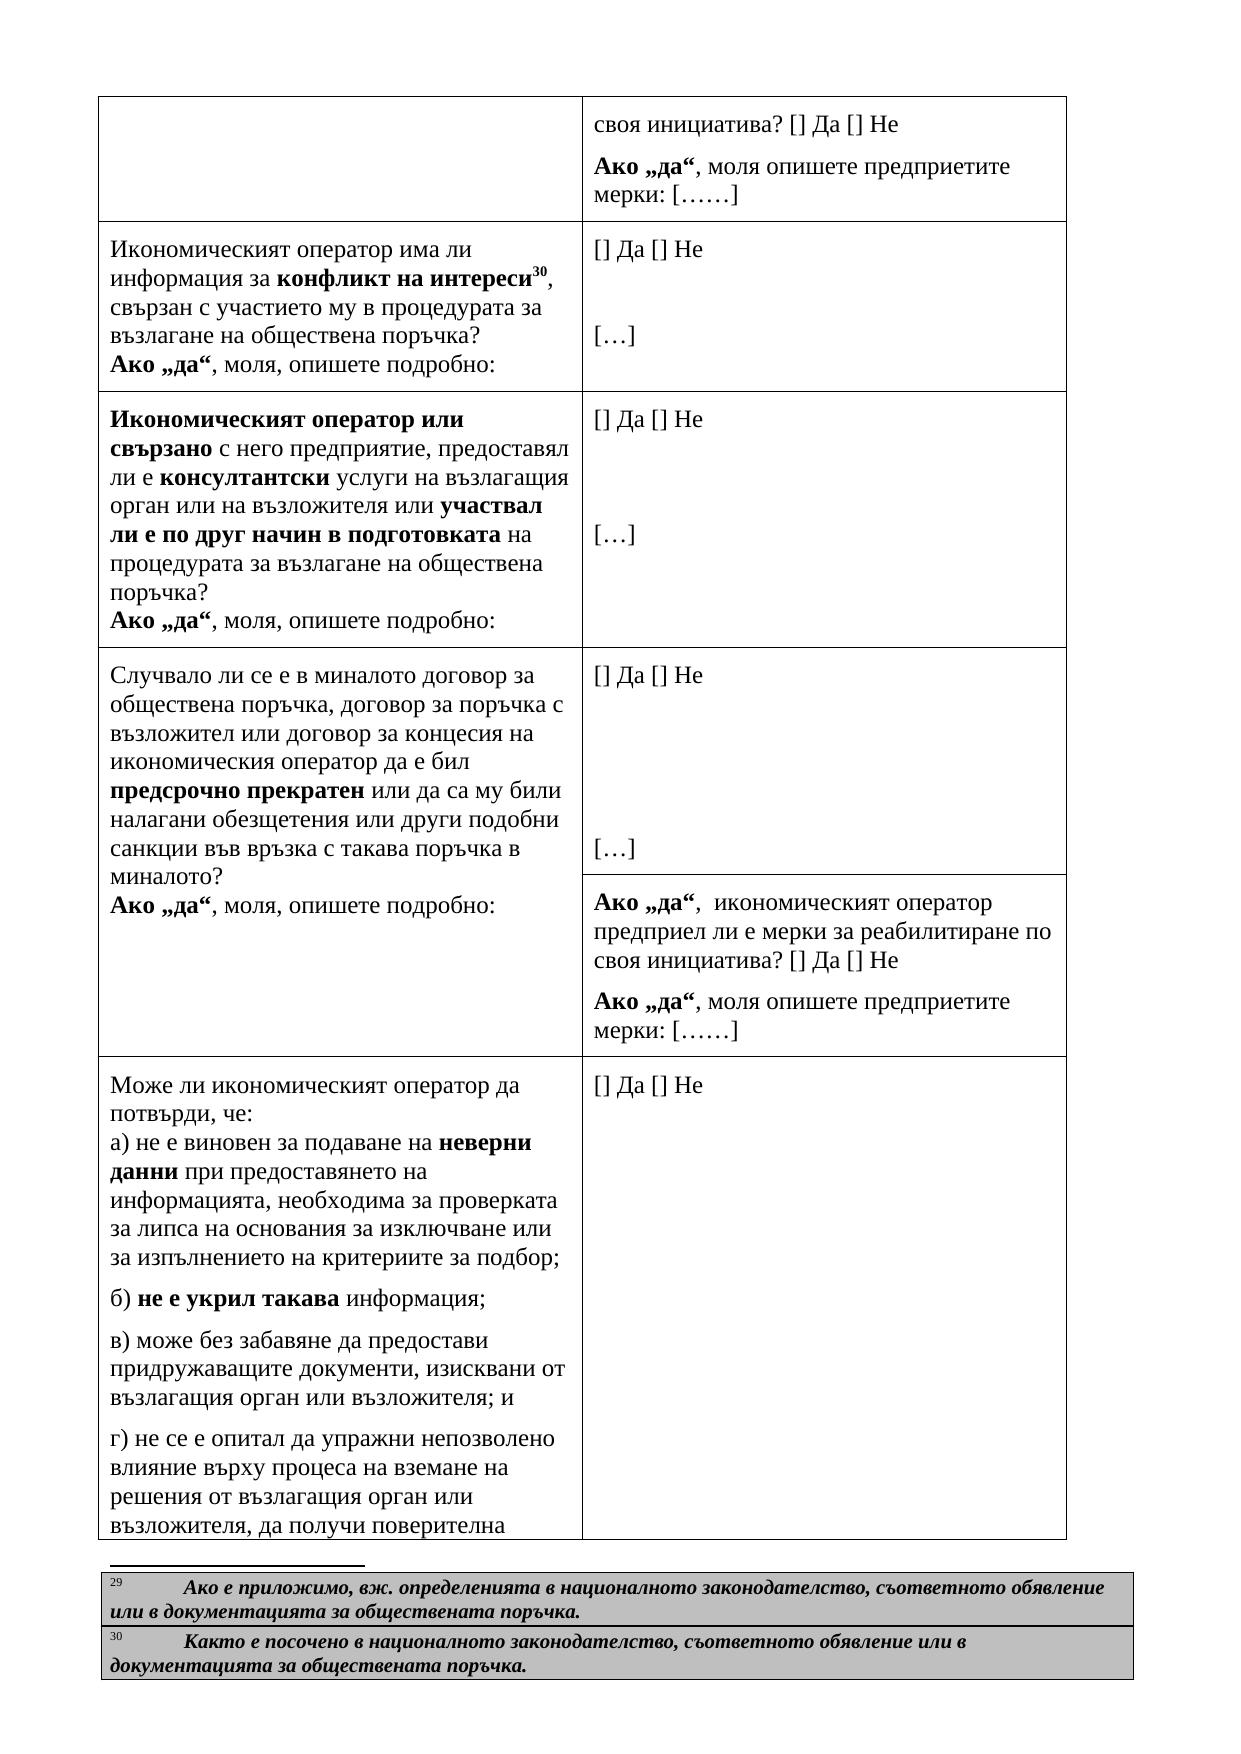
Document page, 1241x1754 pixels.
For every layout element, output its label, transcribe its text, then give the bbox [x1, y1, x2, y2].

table_cell Икономическият оператор или свързано с него предприятие, предоставял ли е консултантски услуги на възлагащия орган или на възложителя или участвал ли е по друг начин в подготовката на процедурата за възлагане на обществена поръчка? Ако „да“, моля, опишете подробно: [99, 392, 582, 647]
table_cell [] Да [] Не […] [583, 392, 1066, 647]
table_cell [] Да [] Не [583, 1057, 1066, 1538]
table_cell Икономическият оператор има ли информация за конфликт на интереси, свързан с участието му в процедурата за възлагане на обществена поръчка? Ако „да“, моля, опишете подробно: [99, 222, 582, 391]
table_cell [] Да [] Не […] [583, 222, 1066, 391]
table_cell Случвало ли се е в миналото договор за обществена поръчка, договор за поръчка с възложител или договор за концесия на икономическия оператор да е бил предсрочно прекратен или да са му били налагани обезщетения или други подобни санкции във връзка с такава поръчка в миналото? Ако „да“, моля, опишете подробно: [99, 648, 582, 1056]
table_cell [] Да [] Не […] [583, 648, 1066, 874]
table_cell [99, 1057, 582, 1538]
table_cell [583, 97, 1066, 221]
